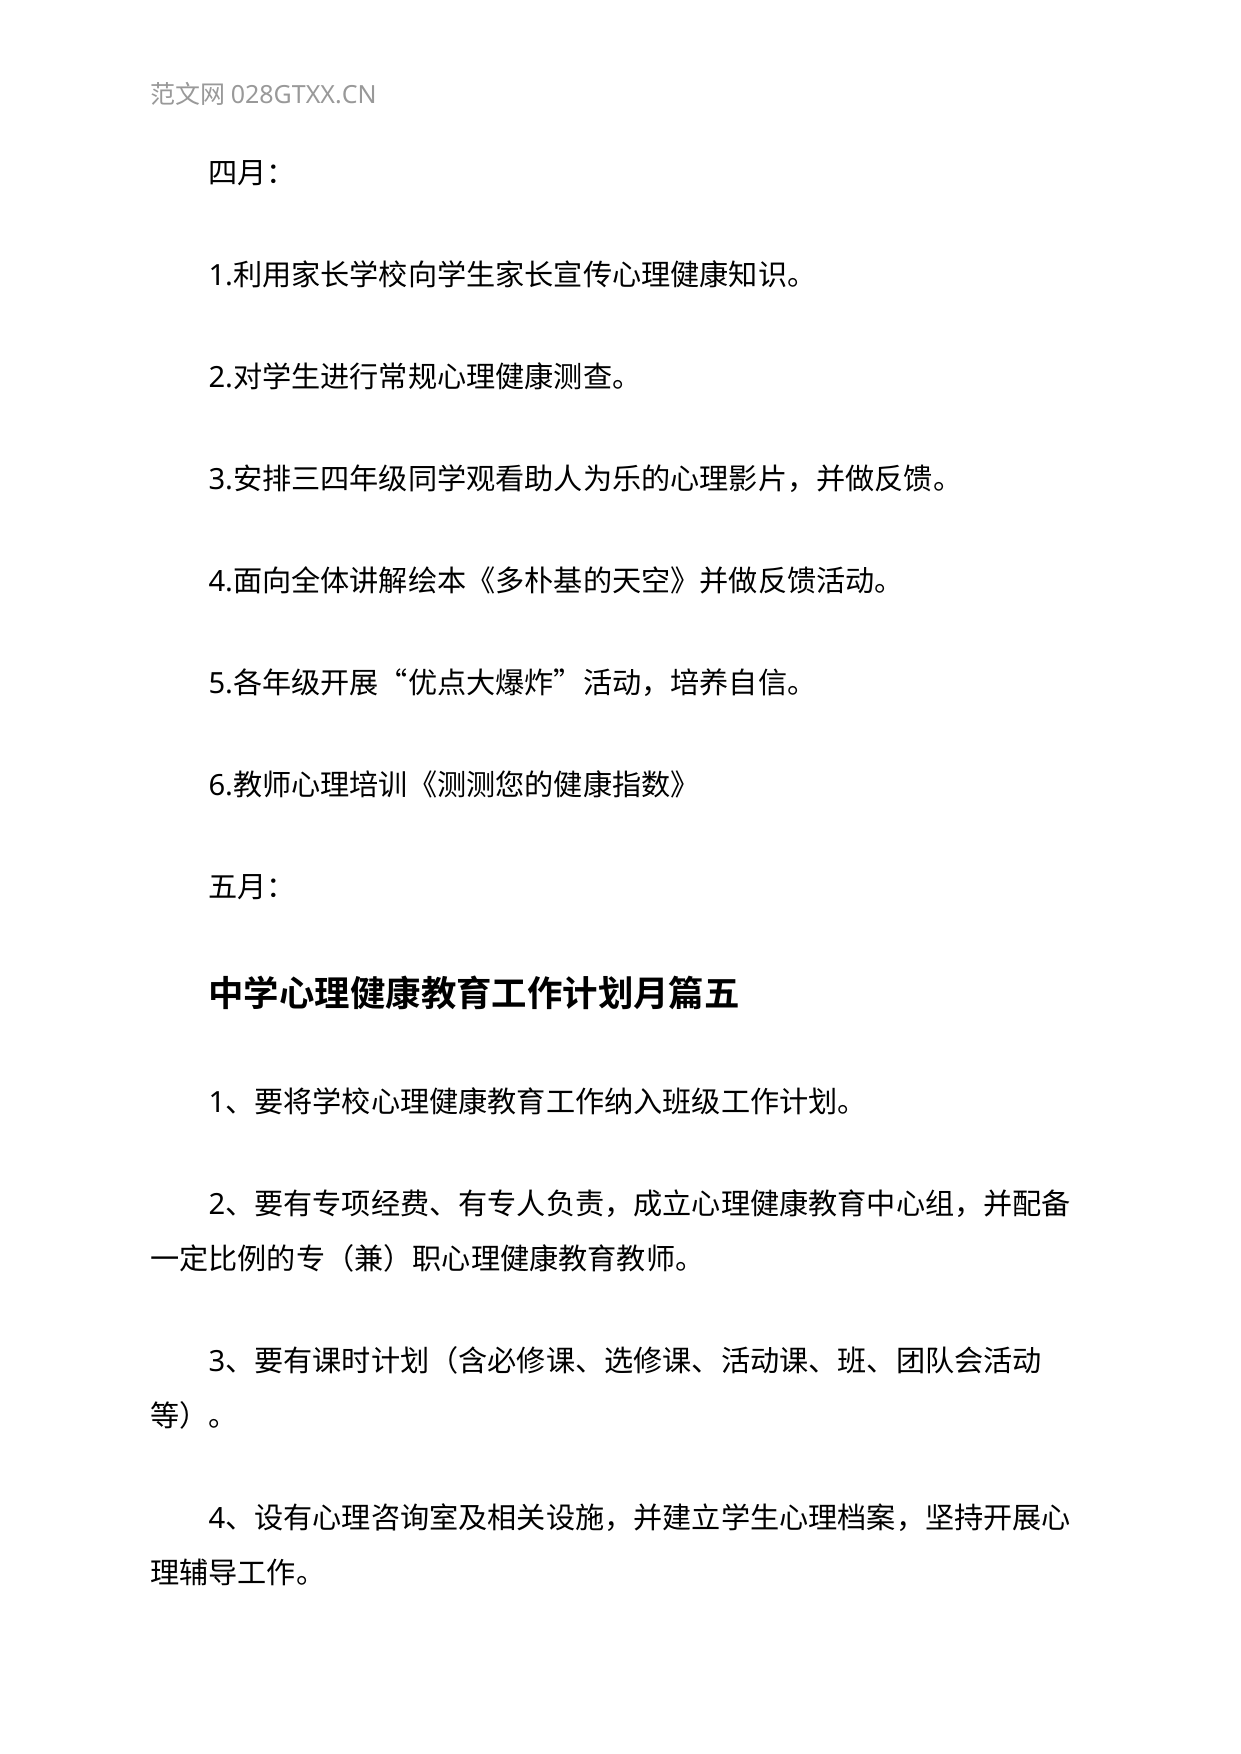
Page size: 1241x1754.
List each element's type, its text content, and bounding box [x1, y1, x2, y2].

text 中学心理健康教育工作计划月篇五 [150, 965, 1090, 1017]
text 5.各年级开展“优点大爆炸”活动，培养自信。 [150, 660, 1090, 702]
text 四月： [150, 150, 1090, 192]
text 2、要有专项经费、有专人负责，成立心理健康教育中心组，并配备一定比例的专（兼）职心理健康教育教师。 [150, 1181, 1090, 1278]
text 6.教师心理培训《测测您的健康指数》 [150, 762, 1090, 804]
text 1、要将学校心理健康教育工作纳入班级工作计划。 [150, 1079, 1090, 1121]
text 2.对学生进行常规心理健康测查。 [150, 354, 1090, 396]
text 1.利用家长学校向学生家长宣传心理健康知识。 [150, 252, 1090, 294]
text 4、设有心理咨询室及相关设施，并建立学生心理档案，坚持开展心理辅导工作。 [150, 1494, 1090, 1592]
text 3、要有课时计划（含必修课、选修课、活动课、班、团队会活动等）。 [150, 1338, 1090, 1435]
text 4.面向全体讲解绘本《多朴基的天空》并做反馈活动。 [150, 558, 1090, 600]
text 五月： [150, 864, 1090, 906]
text 3.安排三四年级同学观看助人为乐的心理影片，并做反馈。 [150, 456, 1090, 498]
